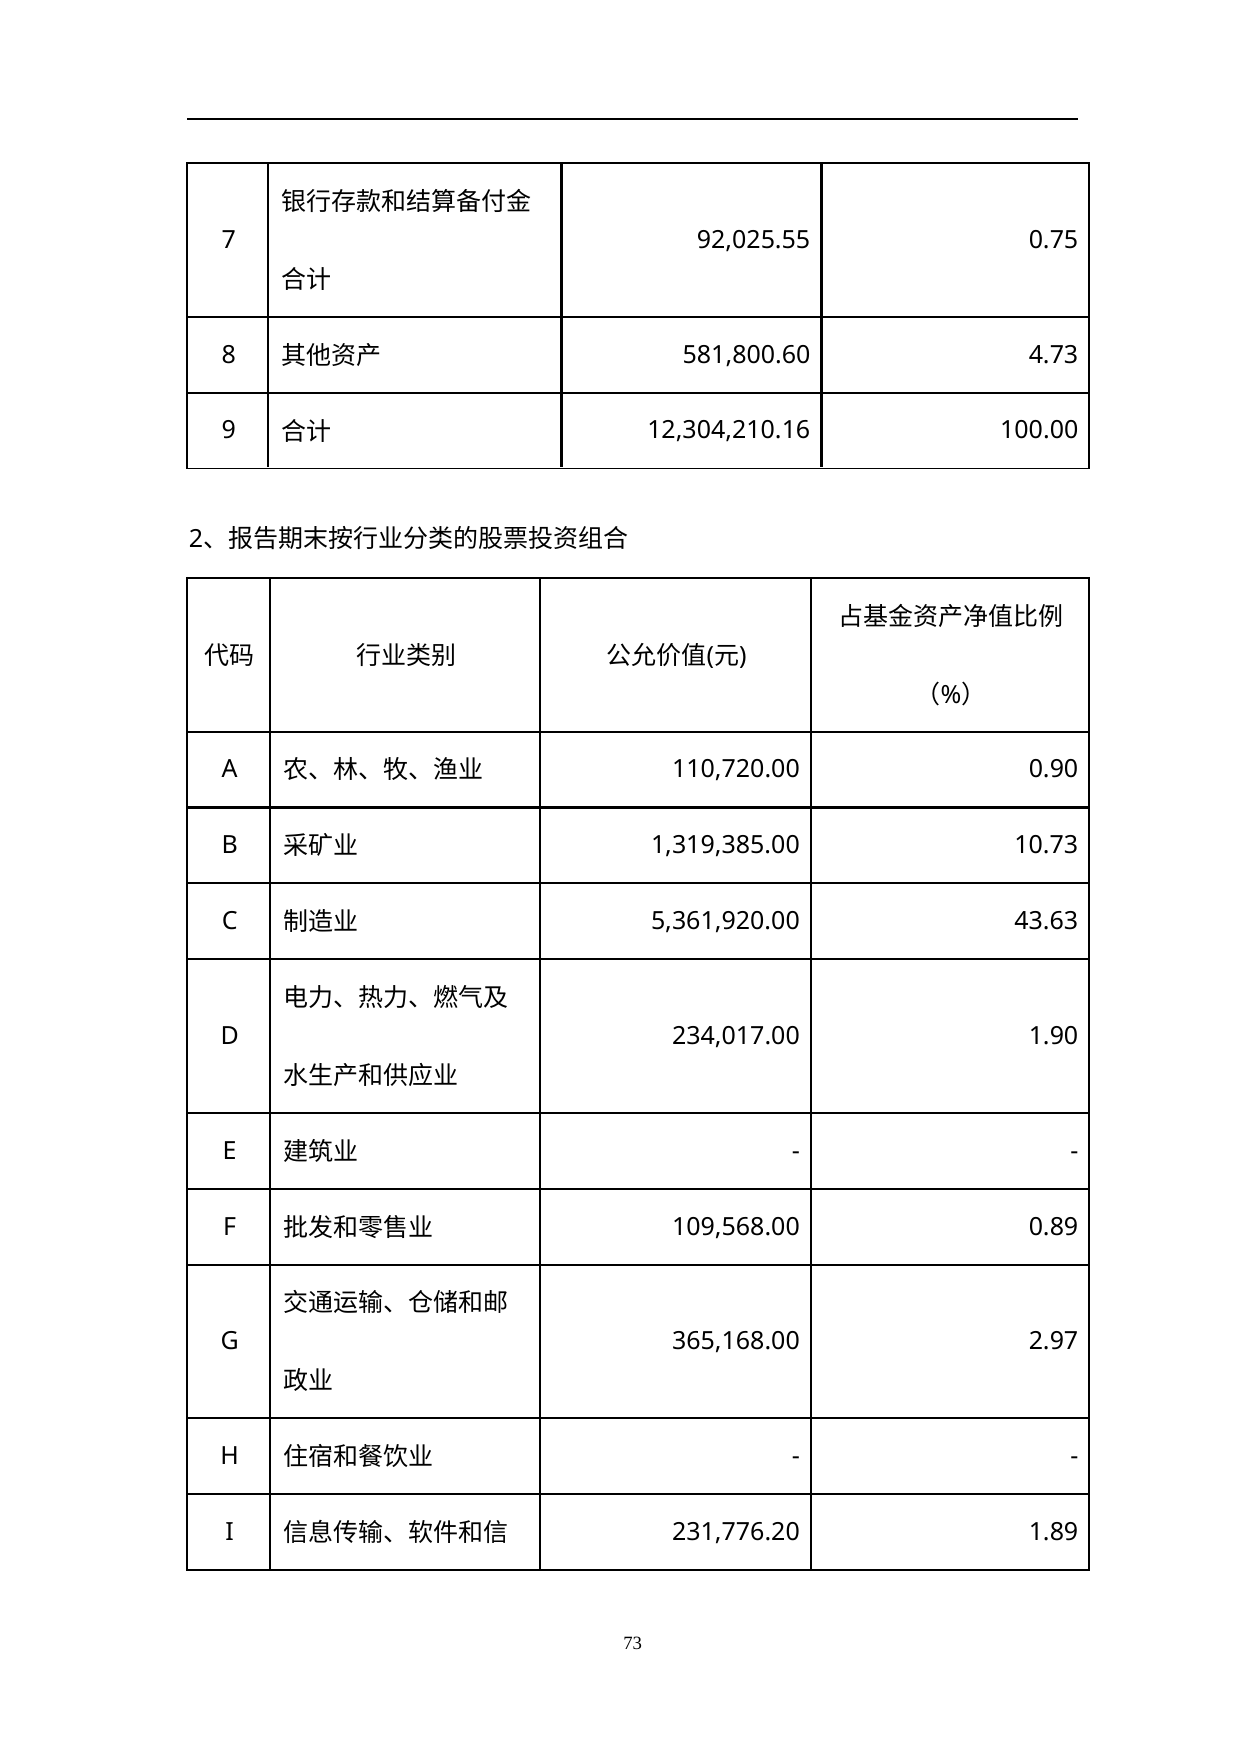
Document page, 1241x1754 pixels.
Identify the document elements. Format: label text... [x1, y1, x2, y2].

table_cell 其他资产 [269, 318, 560, 392]
table_cell 制造业 [271, 884, 539, 958]
table_cell 银行存款和结算备付金合计 [269, 164, 560, 316]
table_cell 2.97 [812, 1266, 1088, 1417]
table_cell I [188, 1495, 269, 1569]
table_cell 581,800.60 [563, 318, 820, 392]
table_cell 109,568.00 [541, 1190, 810, 1263]
table_cell 信息传输、软件和信息技术服务业 [271, 1495, 539, 1569]
table_cell 365,168.00 [541, 1266, 810, 1417]
text 2、报告期末按行业分类的股票投资组合 [189, 504, 1078, 569]
table_cell 农、林、牧、渔业 [271, 733, 539, 806]
table_cell 7 [188, 164, 267, 316]
table_cell 采矿业 [271, 809, 539, 882]
table_header 行业类别 [271, 579, 539, 731]
table_cell 43.63 [812, 884, 1088, 958]
table_cell F [188, 1190, 269, 1263]
table_cell 5,361,920.00 [541, 884, 810, 958]
table_cell 电力、热力、燃气及水生产和供应业 [271, 960, 539, 1112]
table_cell A [188, 733, 269, 806]
table_cell 234,017.00 [541, 960, 810, 1112]
table_header 公允价值(元) [541, 579, 810, 731]
table_cell 1,319,385.00 [541, 809, 810, 882]
table_cell 住宿和餐饮业 [271, 1419, 539, 1493]
table_cell 8 [188, 318, 267, 392]
table_cell 110,720.00 [541, 733, 810, 806]
table_cell B [188, 809, 269, 882]
table_cell 建筑业 [271, 1114, 539, 1188]
table_cell 合计 [269, 394, 560, 467]
table_cell - [541, 1419, 810, 1493]
table_header 占基金资产净值比例（%） [812, 579, 1088, 731]
table_cell G [188, 1266, 269, 1417]
table_cell 9 [188, 394, 267, 467]
table_cell 批发和零售业 [271, 1190, 539, 1263]
table_cell - [812, 1114, 1088, 1188]
table_cell - [541, 1114, 810, 1188]
table_cell 4.73 [823, 318, 1088, 392]
table_cell 100.00 [823, 394, 1088, 467]
table_cell 231,776.20 [541, 1495, 810, 1569]
table_cell D [188, 960, 269, 1112]
table_cell 92,025.55 [563, 164, 820, 316]
table_cell 1.90 [812, 960, 1088, 1112]
table_cell C [188, 884, 269, 958]
table_cell 12,304,210.16 [563, 394, 820, 467]
table_cell 交通运输、仓储和邮政业 [271, 1266, 539, 1417]
table_cell 0.89 [812, 1190, 1088, 1263]
table_cell 10.73 [812, 809, 1088, 882]
table_cell - [812, 1419, 1088, 1493]
table_cell 0.75 [823, 164, 1088, 316]
table_cell E [188, 1114, 269, 1188]
table_cell 0.90 [812, 733, 1088, 806]
table_cell H [188, 1419, 269, 1493]
table_header 代码 [188, 579, 269, 731]
table_cell 1.89 [812, 1495, 1088, 1569]
